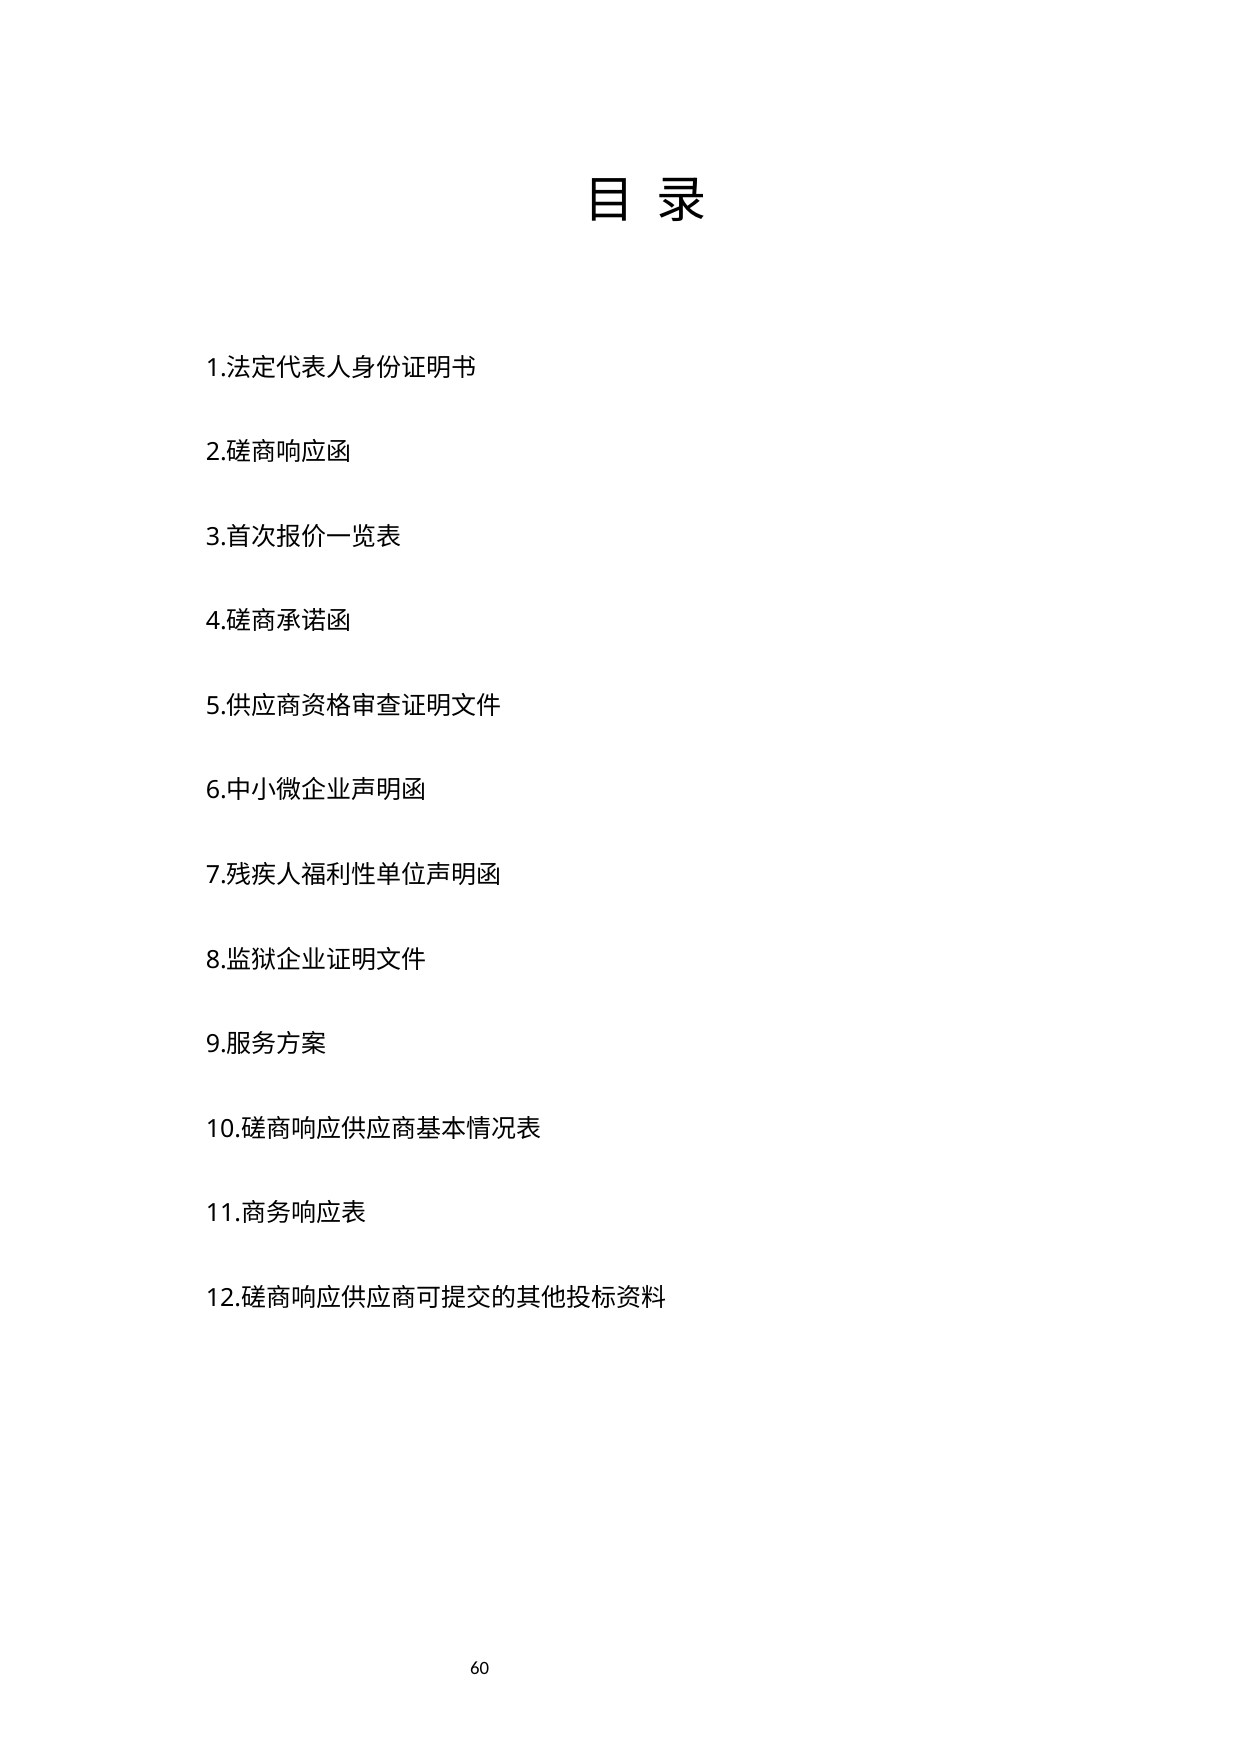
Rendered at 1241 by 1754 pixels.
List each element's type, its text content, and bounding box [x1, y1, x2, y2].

text 8.监狱企业证明文件 [142, 924, 1098, 991]
text 6.中小微企业声明函 [142, 755, 1098, 821]
text 4.磋商承诺函 [142, 586, 1098, 652]
text 1.法定代表人身份证明书 [142, 332, 1098, 398]
text 10.磋商响应供应商基本情况表 [142, 1093, 1098, 1160]
text 11.商务响应表 [142, 1178, 1098, 1244]
text 目 录 [142, 146, 1098, 246]
text 9.服务方案 [142, 1009, 1098, 1075]
text 3.首次报价一览表 [142, 501, 1098, 568]
text 7.残疾人福利性单位声明函 [142, 839, 1098, 906]
text 5.供应商资格审查证明文件 [142, 670, 1098, 737]
text 2.磋商响应函 [142, 417, 1098, 483]
text 12.磋商响应供应商可提交的其他投标资料 [142, 1262, 1098, 1329]
